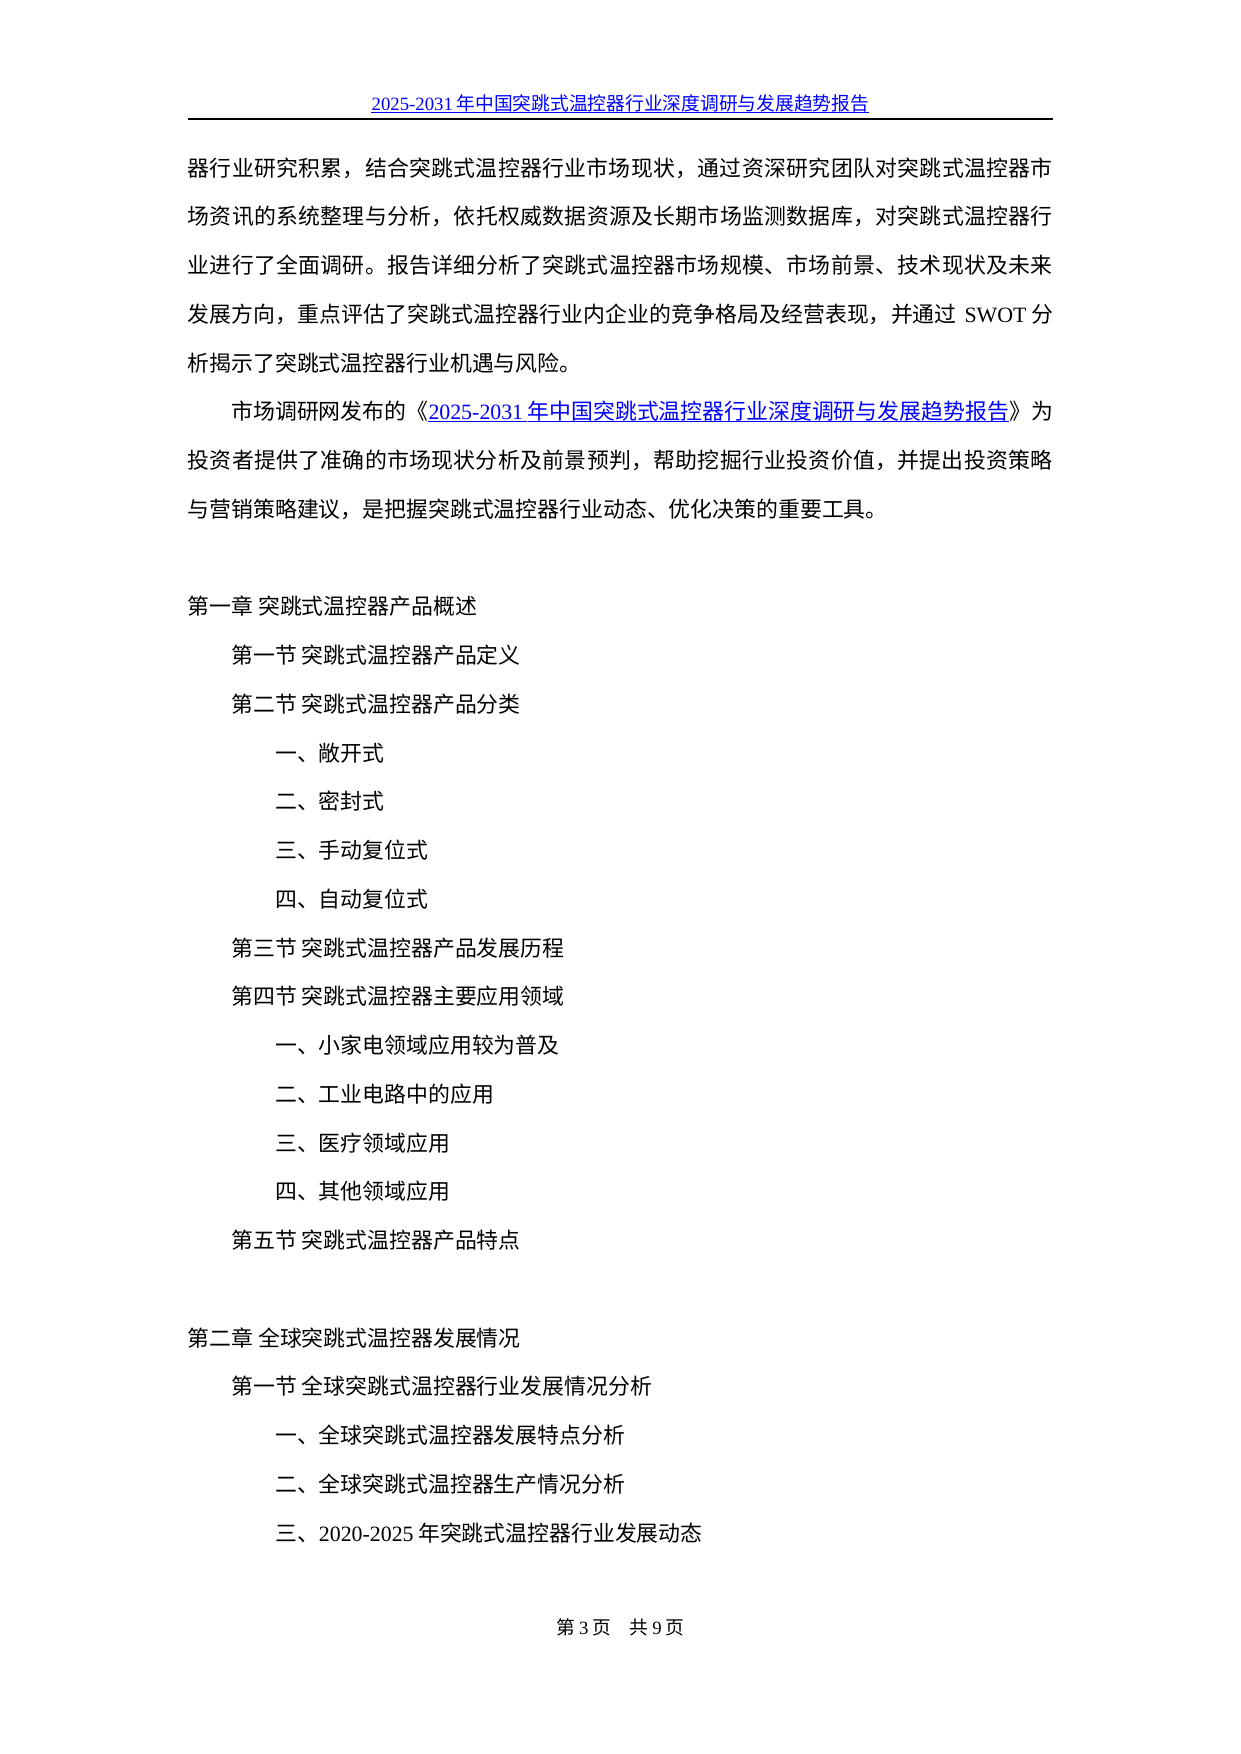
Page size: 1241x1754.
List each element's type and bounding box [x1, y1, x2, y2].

text [187, 150, 1053, 1548]
